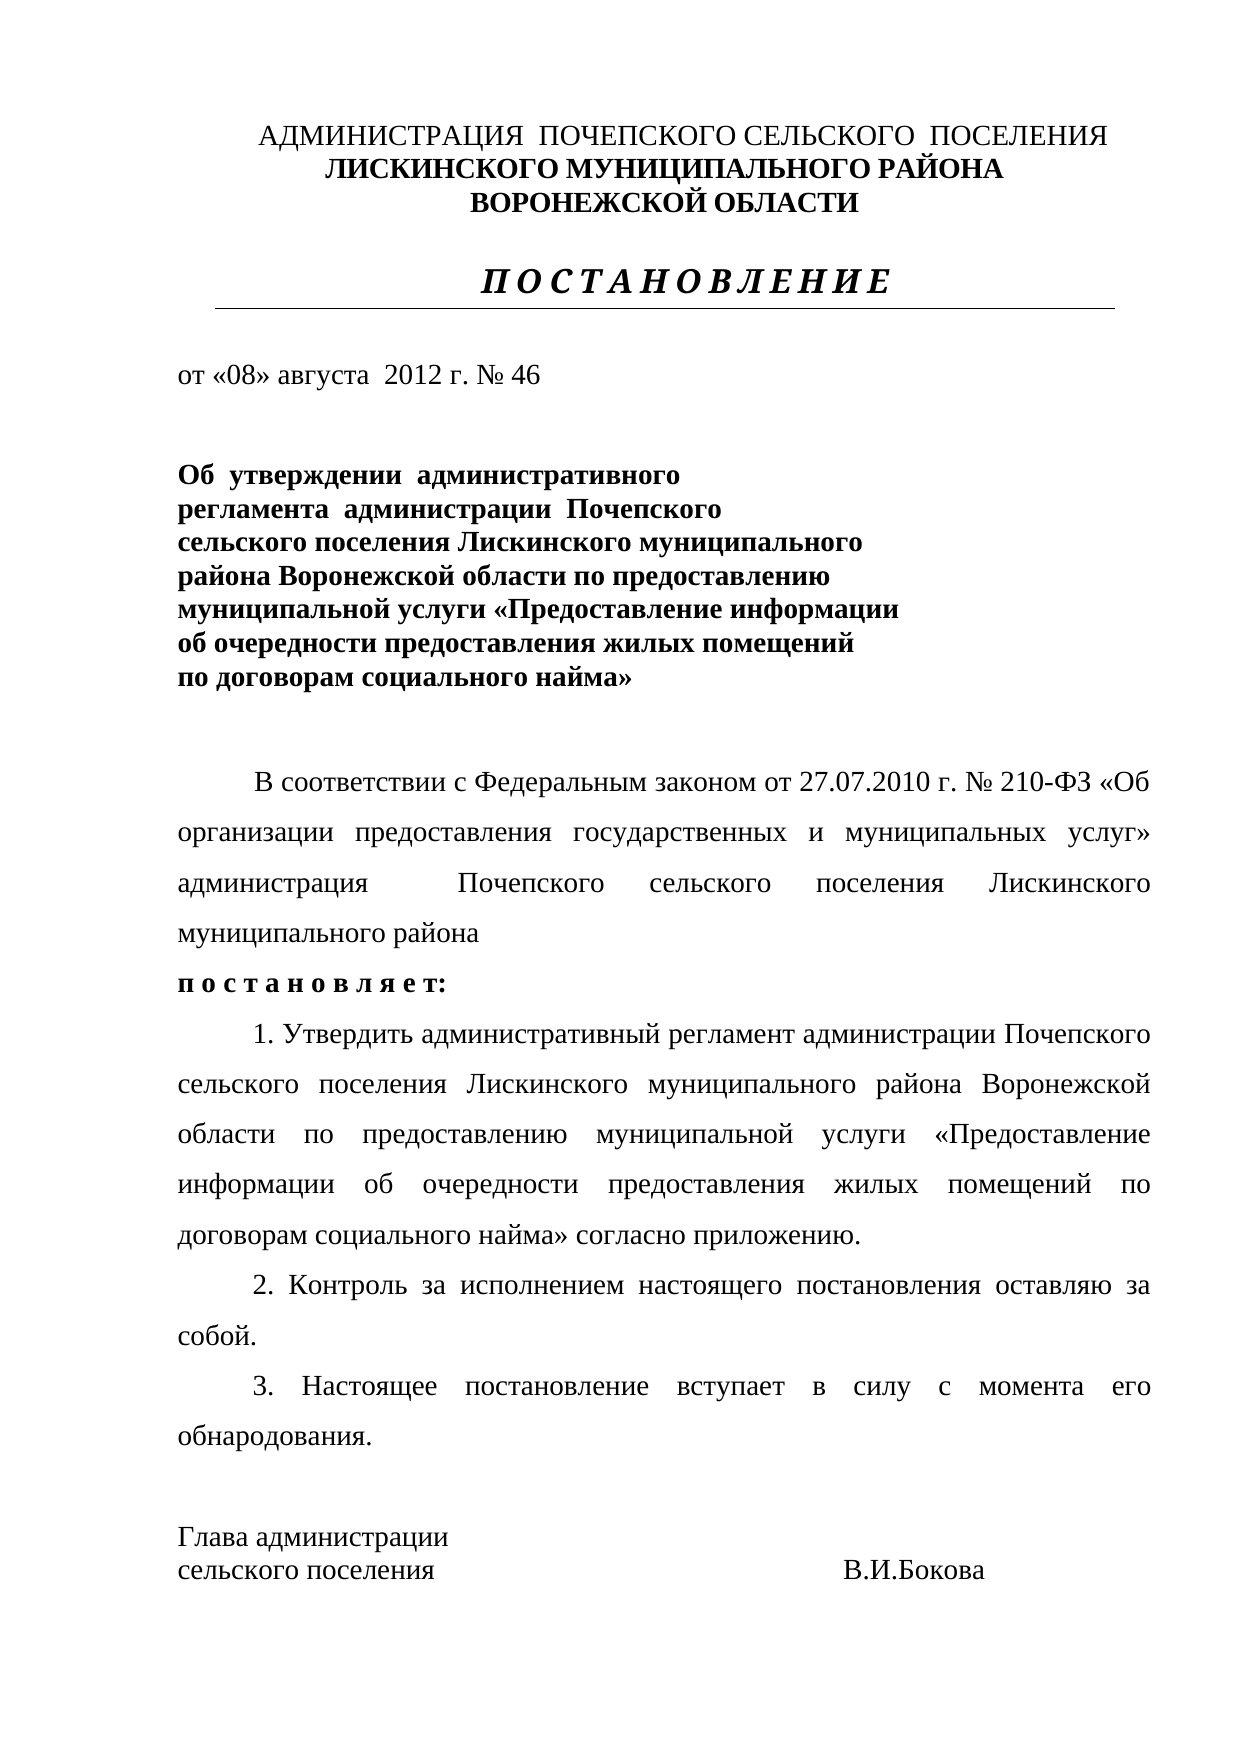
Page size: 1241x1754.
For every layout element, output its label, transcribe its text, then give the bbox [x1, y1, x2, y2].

subtitle АДМИНИСТРАЦИЯ ПОЧЕПСКОГО СЕЛЬСКОГО ПОСЕЛЕНИЯ [215, 118, 1152, 152]
text 1. Утвердить административный регламент администрации Почепского сельского поселения Лискинского муниципального района Воронежской области по предоставлению муниципальной услуги «Предоставление информации об очередности предоставления жилых помещений по договорам социального найма» согласно приложению. [177, 1016, 1152, 1251]
text 3. Настоящее постановление вступает в силу с момента его обнародования. [177, 1368, 1152, 1452]
text 2. Контроль за исполнением настоящего постановления оставляю за собой. [177, 1267, 1152, 1351]
text сельского поселения Лискинского муниципального [177, 524, 1152, 558]
text сельского поселения В.И.Бокова [177, 1552, 1152, 1586]
text В соответствии с Федеральным законом от 27.07.2010 г. № 210-ФЗ «Об организации предоставления государственных и муниципальных услуг» администрация Почепского сельского поселения Лискинского муниципального района [177, 764, 1152, 949]
text Об утверждении административного [177, 457, 1152, 491]
text района Воронежской области по предоставлению [177, 558, 1152, 592]
table_header П О С Т А Н О В Л Е Н И Е [215, 219, 1115, 308]
text муниципальной услуги «Предоставление информации [177, 592, 1152, 625]
text ВОРОНЕЖСКОЙ ОБЛАСТИ [177, 185, 1152, 219]
text п о с т а н о в л я е т: [177, 965, 1152, 999]
text по договорам социального найма» [177, 659, 1152, 692]
text ЛИСКИНСКОГО МУНИЦИПАЛЬНОГО РАЙОНА [177, 152, 1152, 185]
text Глава администрации [177, 1519, 1152, 1552]
text регламента администрации Почепского [177, 491, 1152, 524]
text об очередности предоставления жилых помещений [177, 625, 1152, 659]
text от «08» августа . № 46 [177, 357, 1152, 390]
